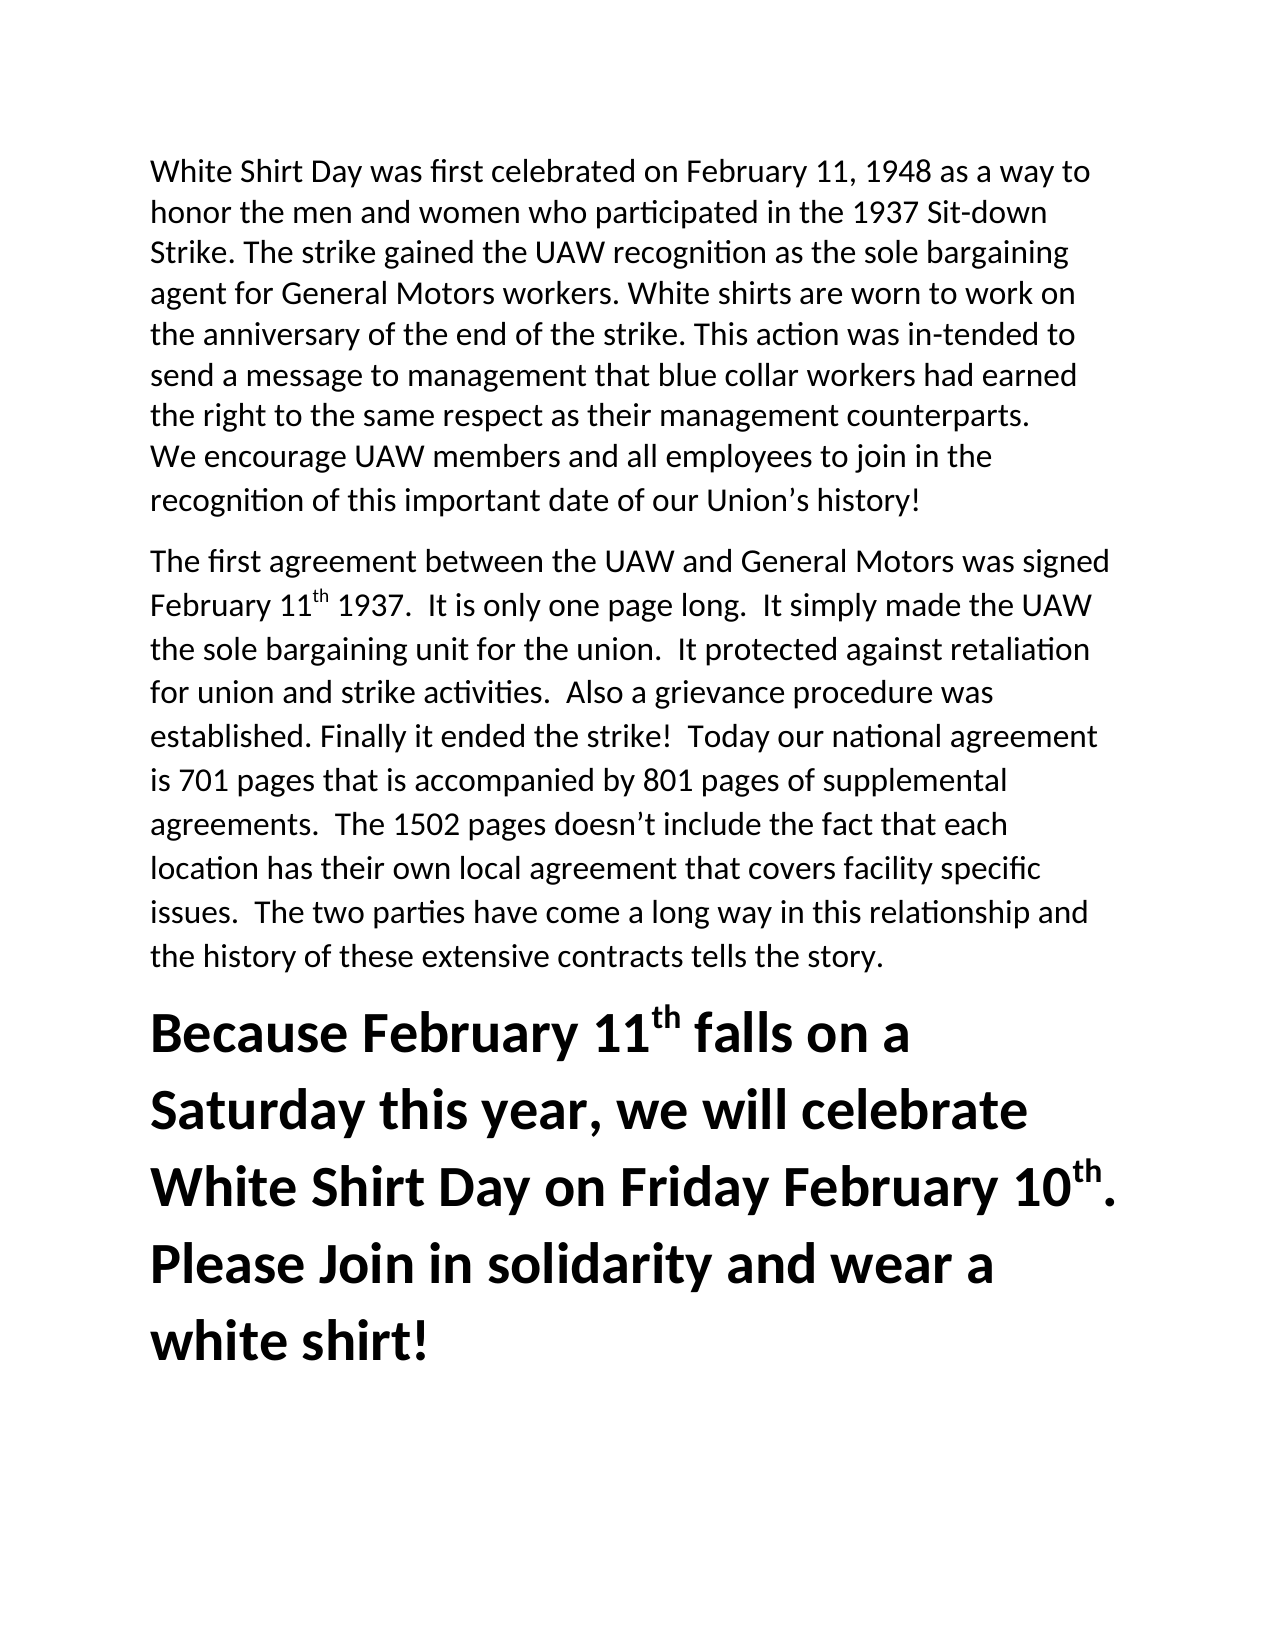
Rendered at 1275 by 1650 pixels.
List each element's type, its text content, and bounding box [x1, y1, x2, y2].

text The first agreement between the UAW and General Motors was signed February 11th 1937. It is only one page long. It simply made the UAW the sole bargaining unit for the union. It protected against retaliation for union and strike activities. Also a grievance procedure was established. Finally it ended the strike! Today our national agreement is 701 pages that is accompanied by 801 pages of supplemental agreements. The 1502 pages doesn’t include the fact that each location has their own local agreement that covers facility specific issues. The two parties have come a long way in this relationship and the history of these extensive contracts tells the story. [150, 540, 1125, 976]
text White Shirt Day was first celebrated on February 11, 1948 as a way to honor the men and women who participated in the 1937 Sit-down Strike. The strike gained the UAW recognition as the sole bargaining agent for General Motors workers. White shirts are worn to work on the anniversary of the end of the strike. This action was in-tended to send a message to management that blue collar workers had earned the right to the same respect as their management counterparts. [150, 150, 1125, 435]
text Because February 11th falls on a Saturday this year, we will celebrate White Shirt Day on Friday February 10th. Please Join in solidarity and wear a white shirt! [150, 996, 1125, 1375]
text We encourage UAW members and all employees to join in the recognition of this important date of our Union’s history! [150, 435, 1125, 520]
